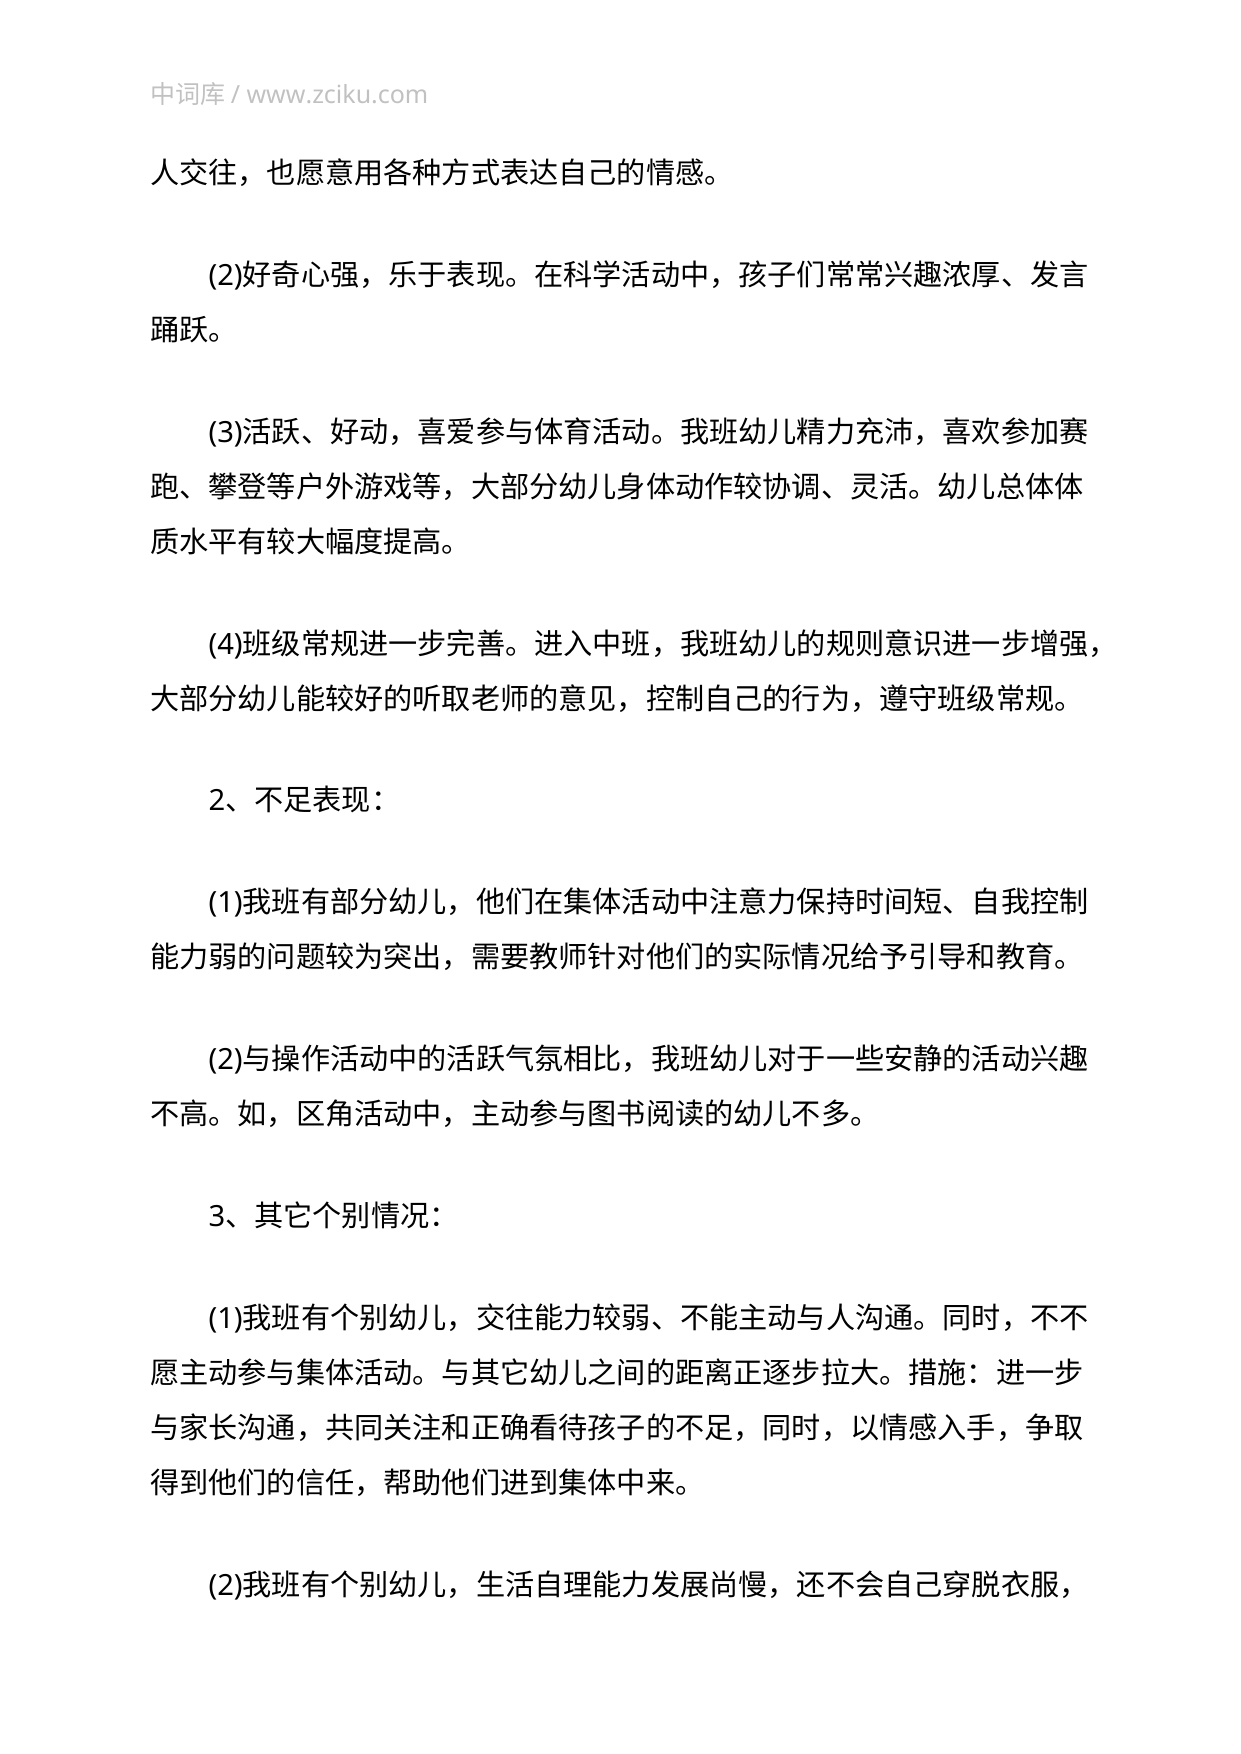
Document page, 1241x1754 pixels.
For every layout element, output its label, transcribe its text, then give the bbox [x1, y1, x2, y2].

text (2)好奇心强，乐于表现。在科学活动中，孩子们常常兴趣浓厚、发言踊跃。 [150, 252, 1090, 349]
text (4)班级常规进一步完善。进入中班，我班幼儿的规则意识进一步增强，大部分幼儿能较好的听取老师的意见，控制自己的行为，遵守班级常规。 [150, 620, 1090, 717]
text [150, 1561, 1090, 1603]
text 2、不足表现： [150, 777, 1090, 819]
text (3)活跃、好动，喜爱参与体育活动。我班幼儿精力充沛，喜欢参加赛跑、攀登等户外游戏等，大部分幼儿身体动作较协调、灵活。幼儿总体体质水平有较大幅度提高。 [150, 408, 1090, 561]
text (2)与操作活动中的活跃气氛相比，我班幼儿对于一些安静的活动兴趣不高。如，区角活动中，主动参与图书阅读的幼儿不多。 [150, 1036, 1090, 1133]
text (1)我班有个别幼儿，交往能力较弱、不能主动与人沟通。同时，不不愿主动参与集体活动。与其它幼儿之间的距离正逐步拉大。措施：进一步与家长沟通，共同关注和正确看待孩子的不足，同时，以情感入手，争取得到他们的信任，帮助他们进到集体中来。 [150, 1294, 1090, 1502]
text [150, 150, 1090, 192]
text 3、其它个别情况： [150, 1192, 1090, 1235]
text (1)我班有部分幼儿，他们在集体活动中注意力保持时间短、自我控制能力弱的问题较为突出，需要教师针对他们的实际情况给予引导和教育。 [150, 879, 1090, 976]
